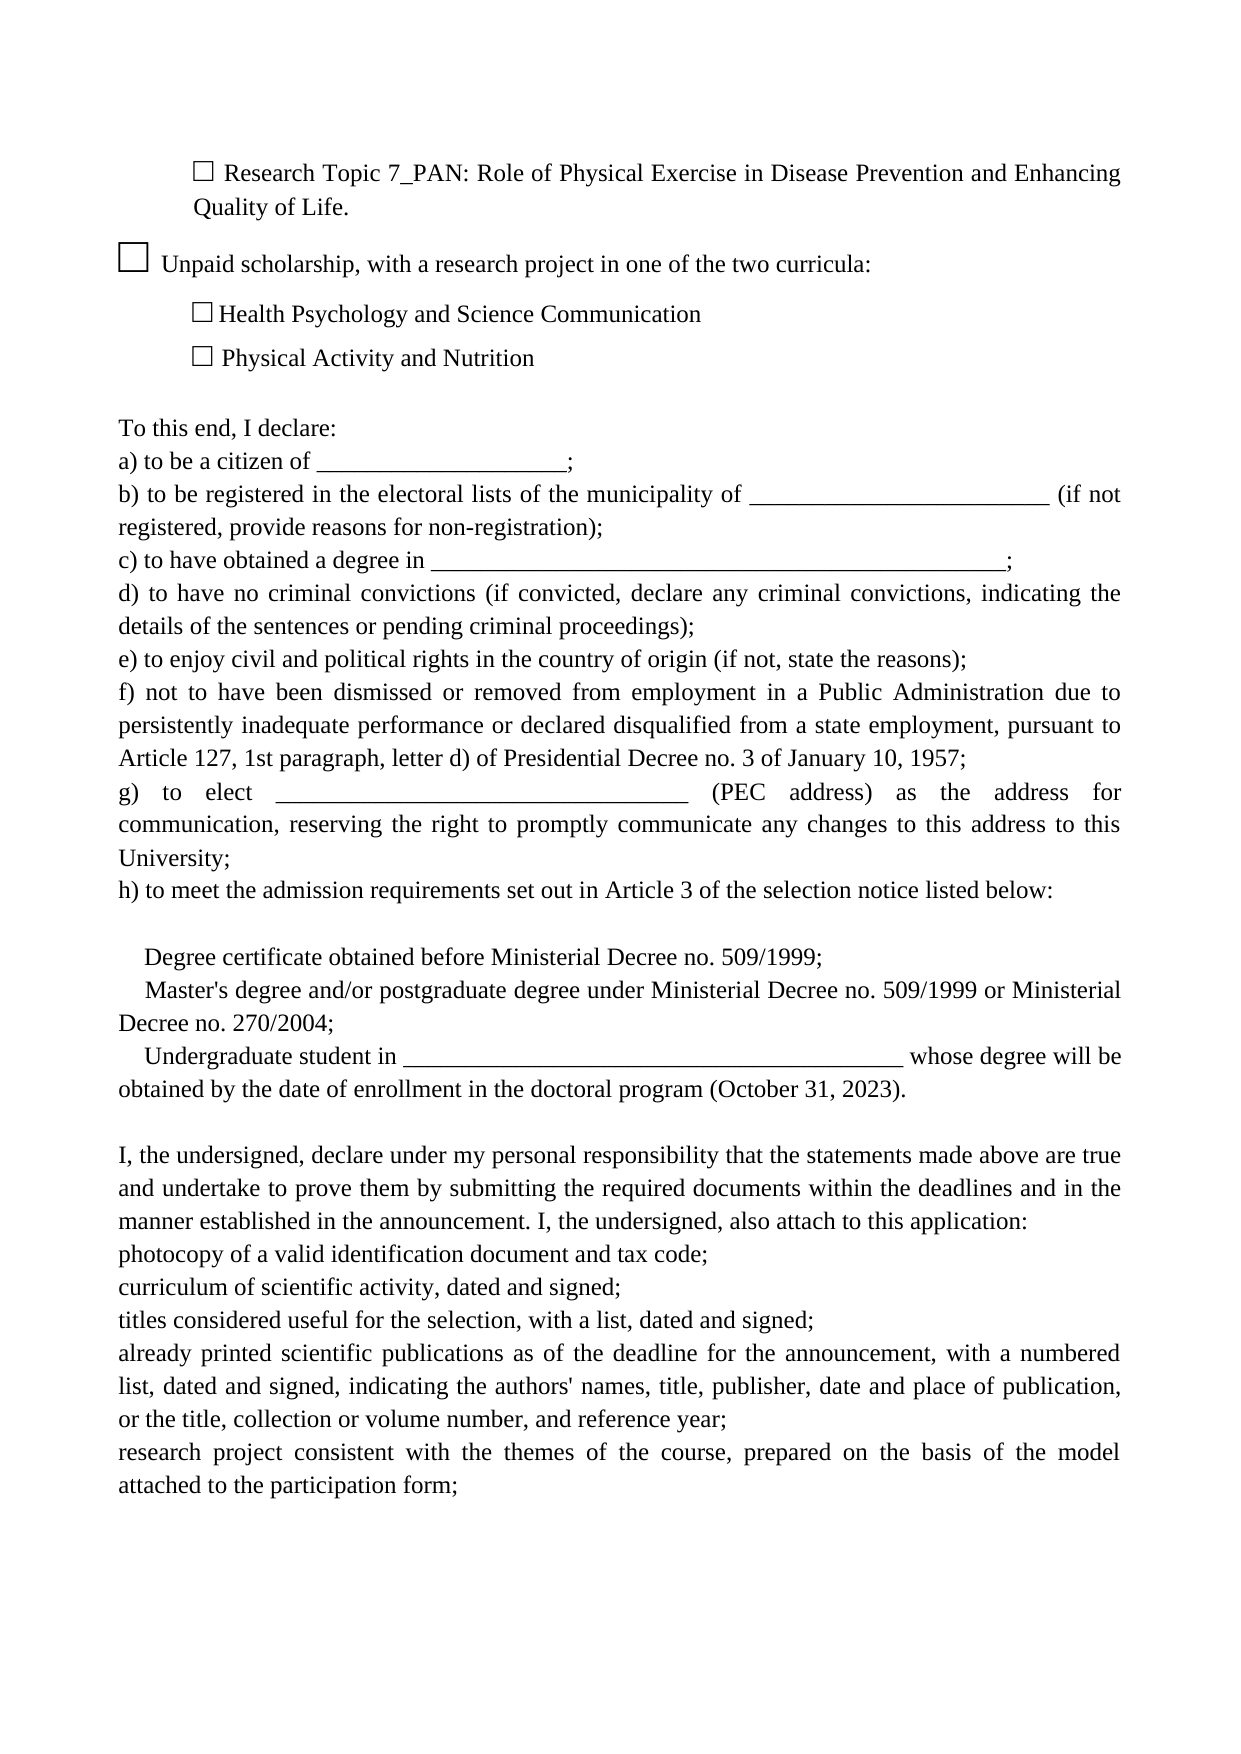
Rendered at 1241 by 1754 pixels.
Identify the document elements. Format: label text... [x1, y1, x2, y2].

text To this end, I declare: [118, 413, 1122, 442]
text c) to have obtained a degree in ______________________________________________; [118, 545, 1122, 574]
text g) to elect _________________________________ (PEC address) as the address for communication, reserving the right to promptly communicate any changes to this address to this University; [118, 777, 1122, 871]
text titles considered useful for the selection, with a list, dated and signed; [118, 1305, 1122, 1334]
text research project consistent with the themes of the course, prepared on the basis of the model attached to the participation form; [118, 1437, 1122, 1499]
list □ Research Topic 7_PAN: Role of Physical Exercise in Disease Prevention and Enhancing Quality of Life. [193, 150, 1122, 221]
text f) not to have been dismissed or removed from employment in a Public Administration due to persistently inadequate performance or declared disqualified from a state employment, pursuant to Article 127, 1st paragraph, letter d) of Presidential Decree no. 3 of January 10, 1957; [118, 677, 1122, 772]
text b) to be registered in the electoral lists of the municipality of ________________________ (if not registered, provide reasons for non-registration); [118, 479, 1122, 541]
text □ Health Psychology and Science Communication [192, 291, 1122, 330]
text curriculum of scientific activity, dated and signed; [118, 1272, 1122, 1301]
text h) to meet the admission requirements set out in Article 3 of the selection notice listed below: [118, 876, 1122, 904]
text  Undergraduate student in ________________________________________ whose degree will be obtained by the date of enrollment in the doctoral program (October 31, 2023). [118, 1041, 1122, 1102]
text e) to enjoy civil and political rights in the country of origin (if not, state the reasons); [118, 644, 1122, 673]
text □ Physical Activity and Nutrition [192, 336, 1122, 374]
text already printed scientific publications as of the deadline for the announcement, with a numbered list, dated and signed, indicating the authors' names, title, publisher, date and place of publication, or the title, collection or volume number, and reference year; [118, 1338, 1122, 1433]
text  Master's degree and/or postgraduate degree under Ministerial Decree no. 509/1999 or Ministerial Decree no. 270/2004; [118, 975, 1122, 1036]
text □ Unpaid scholarship, with a research project in one of the two curricula: [118, 225, 1122, 283]
text  Degree certificate obtained before Ministerial Decree no. 509/1999; [118, 942, 1122, 970]
text photocopy of a valid identification document and tax code; [118, 1239, 1122, 1268]
text I, the undersigned, declare under my personal responsibility that the statements made above are true and undertake to prove them by submitting the required documents within the deadlines and in the manner established in the announcement. I, the undersigned, also attach to this application: [118, 1140, 1122, 1234]
text a) to be a citizen of ____________________; [118, 446, 1122, 475]
text d) to have no criminal convictions (if convicted, declare any criminal convictions, indicating the details of the sentences or pending criminal proceedings); [118, 578, 1122, 640]
